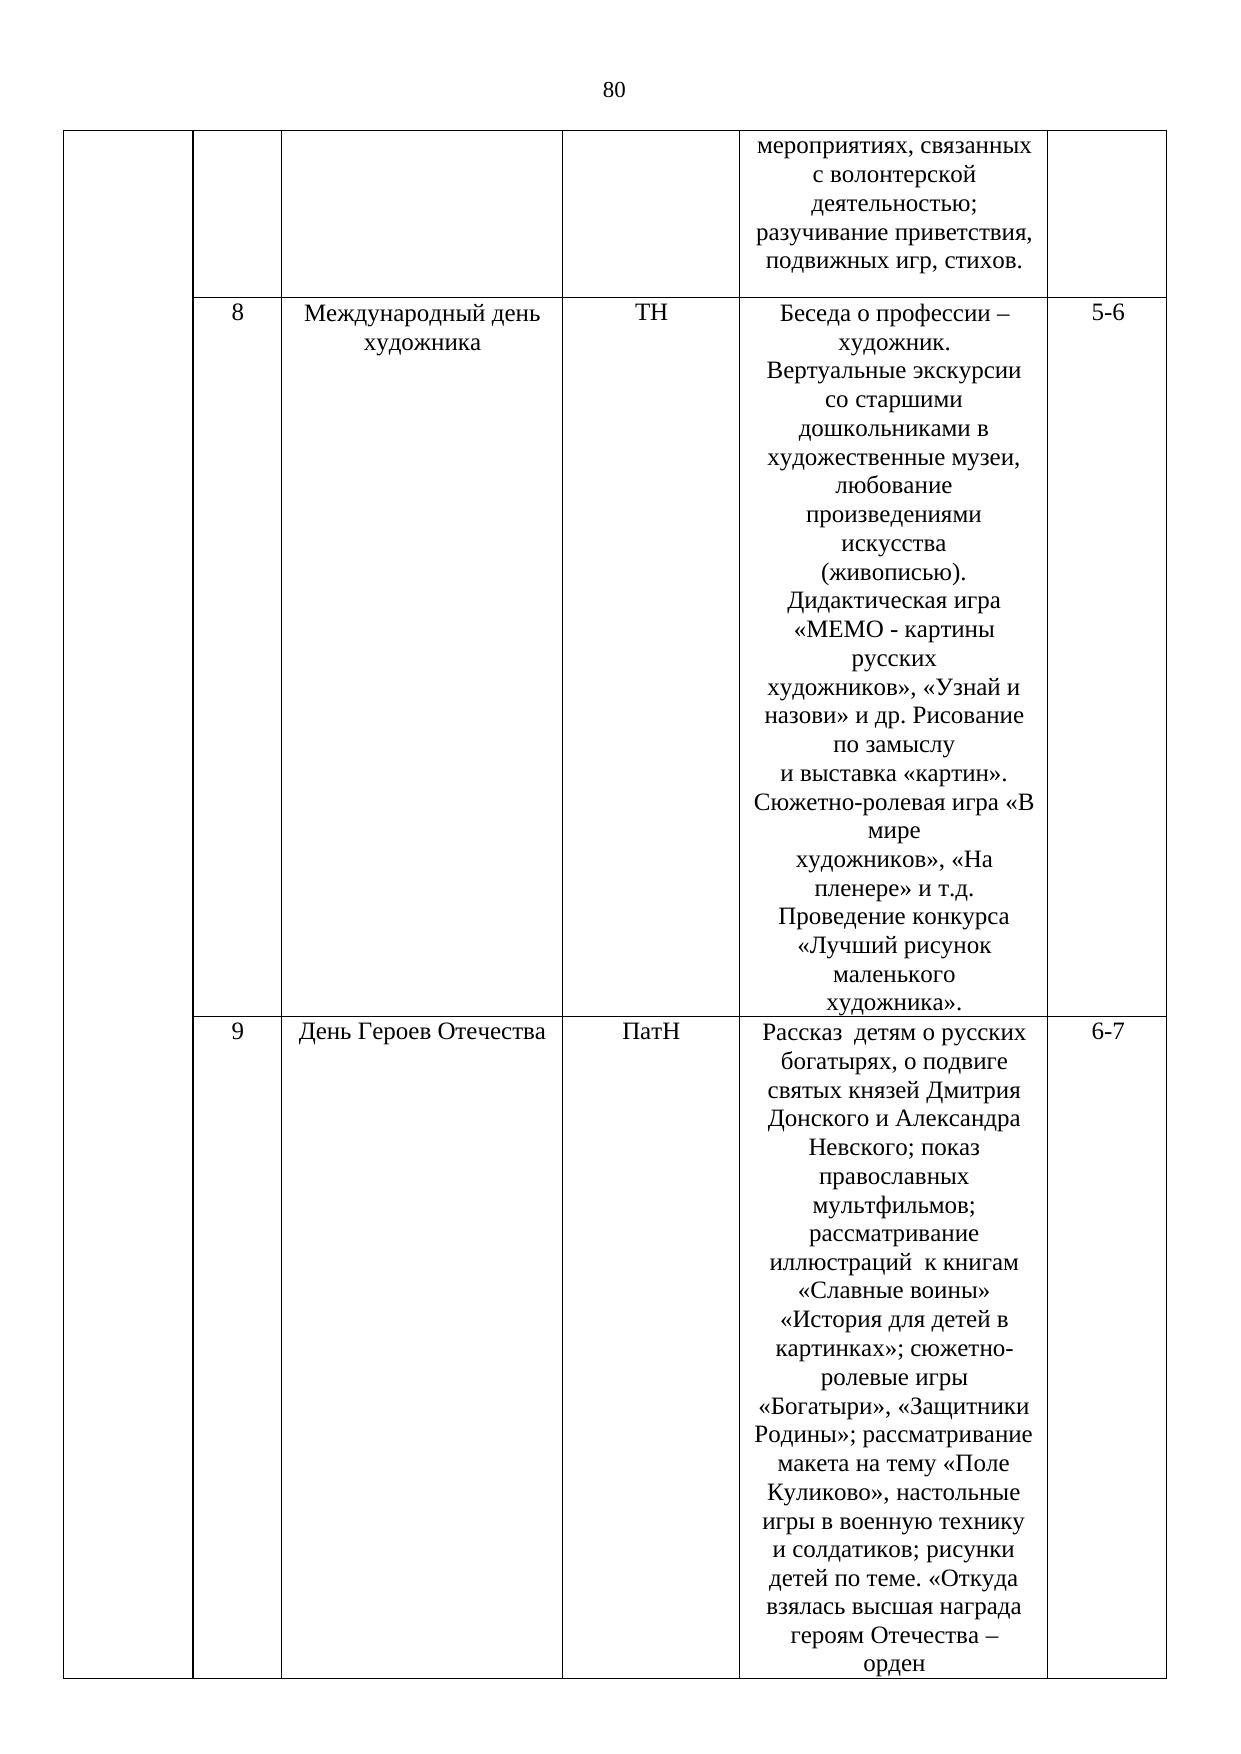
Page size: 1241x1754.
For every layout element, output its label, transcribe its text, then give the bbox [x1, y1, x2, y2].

table_header [563, 131, 739, 297]
table_header [64, 131, 192, 1678]
table_cell ТН [563, 298, 739, 1016]
table_header [194, 131, 281, 297]
table_cell День Героев Отечества [282, 1017, 562, 1678]
table_header [1048, 131, 1166, 297]
table_cell ПатН [563, 1017, 739, 1678]
table_header [282, 131, 562, 297]
table_cell 8 [194, 298, 281, 1016]
table_cell Рассказ детям о русских богатырях, о подвиге святых князей Дмитрия Донского и Александра Невского; показ православных мультфильмов; рассматривание иллюстраций к книгам «Славные воины» «История для детей в картинках»; сюжетно- ролевые игры «Богатыри», «Защитники Родины»; рассматривание макета на тему «Поле Куликово», настольные игры в военную технику и солдатиков; рисунки детей по теме. «Откуда взялась высшая награда героям Отечества – орден [740, 1017, 1047, 1678]
table_cell Беседа о профессии – художник. Вертуальные экскурсии со старшими дошкольниками в художественные музеи, любование произведениями искусства (живописью). Дидактическая игра «МЕМО - картины русских художников», «Узнай и назови» и др. Рисование по замыслу и выставка «картин». Сюжетно-ролевая игра «В мире художников», «На пленере» и т.д. Проведение конкурса «Лучший рисунок маленького художника». [740, 298, 1047, 1016]
table_header мероприятиях, связанных с волонтерской деятельностью; разучивание приветствия, подвижных игр, стихов. [740, 131, 1047, 297]
table_cell 5-6 [1048, 298, 1166, 1016]
table_cell 9 [194, 1017, 281, 1678]
table_cell Международный день художника [282, 298, 562, 1016]
table_cell 6-7 [1048, 1017, 1166, 1678]
